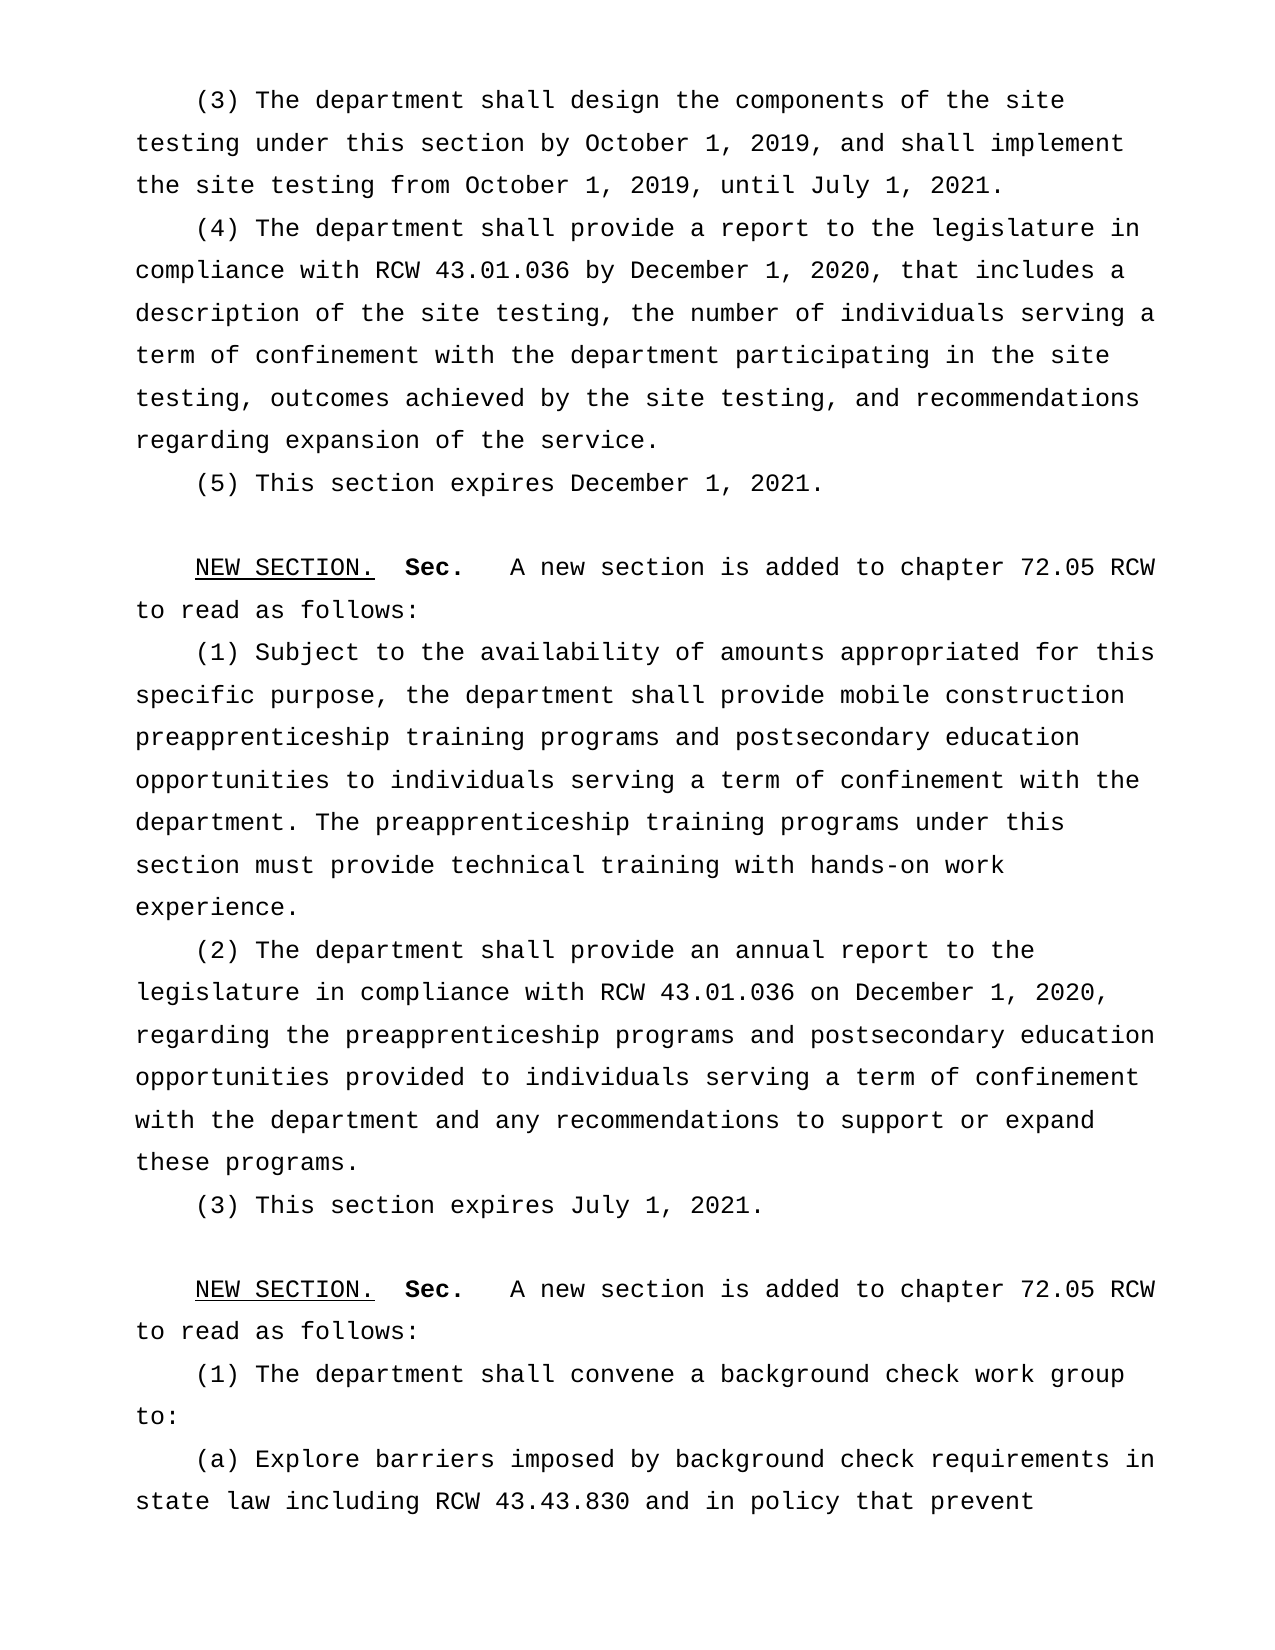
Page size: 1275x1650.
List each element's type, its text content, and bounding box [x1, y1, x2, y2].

text NEW SECTION. Sec. A new section is added to chapter 72.05 RCW to read as follows: [135, 1263, 1170, 1348]
text (1) The department shall convene a background check work group to: [135, 1348, 1170, 1433]
text (2) The department shall provide an annual report to the legislature in compliance with RCW 43.01.036 on December 1, 2020, regarding the preapprenticeship programs and postsecondary education opportunities provided to individuals serving a term of confinement with the department and any recommendations to support or expand these programs. [135, 924, 1170, 1179]
text (4) The department shall provide a report to the legislature in compliance with RCW 43.01.036 by December 1, 2020, that includes a description of the site testing, the number of individuals serving a term of confinement with the department participating in the site testing, outcomes achieved by the site testing, and recommendations regarding expansion of the service. [135, 202, 1170, 457]
text (1) Subject to the availability of amounts appropriated for this specific purpose, the department shall provide mobile construction preapprenticeship training programs and postsecondary education opportunities to individuals serving a term of confinement with the department. The preapprenticeship training programs under this section must provide technical training with hands-on work experience. [135, 627, 1170, 924]
text (3) The department shall design the components of the site testing under this section by October 1, 2019, and shall implement the site testing from October 1, 2019, until July 1, 2021. [135, 75, 1170, 202]
text (5) This section expires December 1, 2021. [135, 457, 1170, 500]
text NEW SECTION. Sec. A new section is added to chapter 72.05 RCW to read as follows: [135, 542, 1170, 627]
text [135, 1433, 1170, 1518]
text (3) This section expires July 1, 2021. [135, 1179, 1170, 1222]
